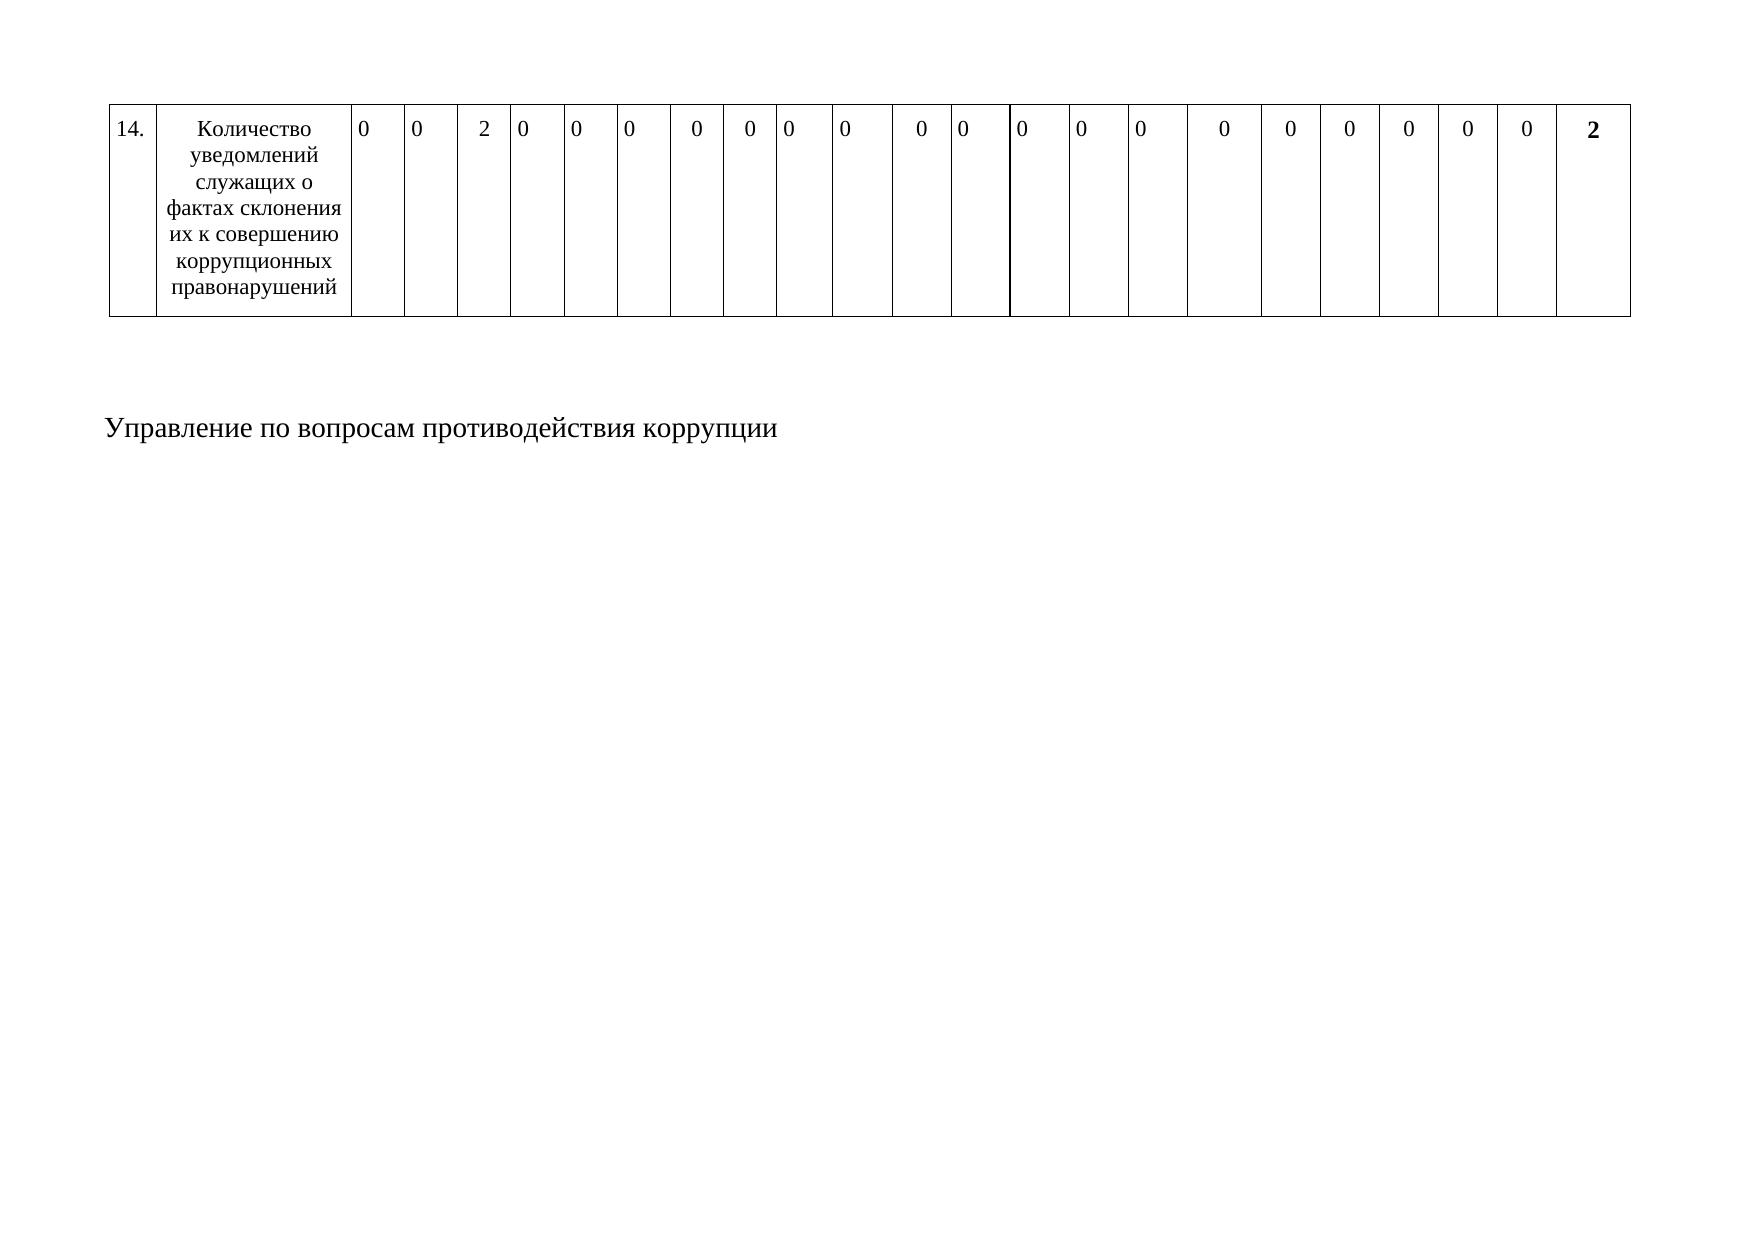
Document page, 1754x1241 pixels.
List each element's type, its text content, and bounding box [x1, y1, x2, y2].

table_cell 0 [1439, 105, 1497, 316]
table_cell 0 [1498, 105, 1556, 316]
table_cell 0 [833, 105, 892, 316]
table_cell 0 [405, 105, 457, 316]
table_cell 0 [1011, 105, 1069, 316]
table_cell 0 [1129, 105, 1187, 316]
table_cell 2 [458, 105, 510, 316]
table_cell 0 [565, 105, 617, 316]
table_cell Количество уведомлений служащих о фактах склонения их к совершению коррупционных правонарушений [157, 105, 351, 316]
table_cell 0 [777, 105, 832, 316]
table_cell 0 [1188, 105, 1261, 316]
table_cell 0 [1070, 105, 1128, 316]
table_cell 0 [1262, 105, 1320, 316]
table_cell 0 [511, 105, 564, 316]
table_cell 0 [724, 105, 776, 316]
table_cell 0 [1321, 105, 1379, 316]
table_cell 0 [1380, 105, 1438, 316]
text Управление по вопросам противодействия коррупции [103, 411, 1695, 444]
table_cell 0 [671, 105, 723, 316]
table_cell 0 [352, 105, 404, 316]
table_cell 0 [893, 105, 951, 316]
table_cell 2 [1557, 105, 1630, 316]
table_cell 0 [618, 105, 670, 316]
table_cell 14. [110, 105, 156, 316]
table_cell 0 [952, 105, 1009, 316]
